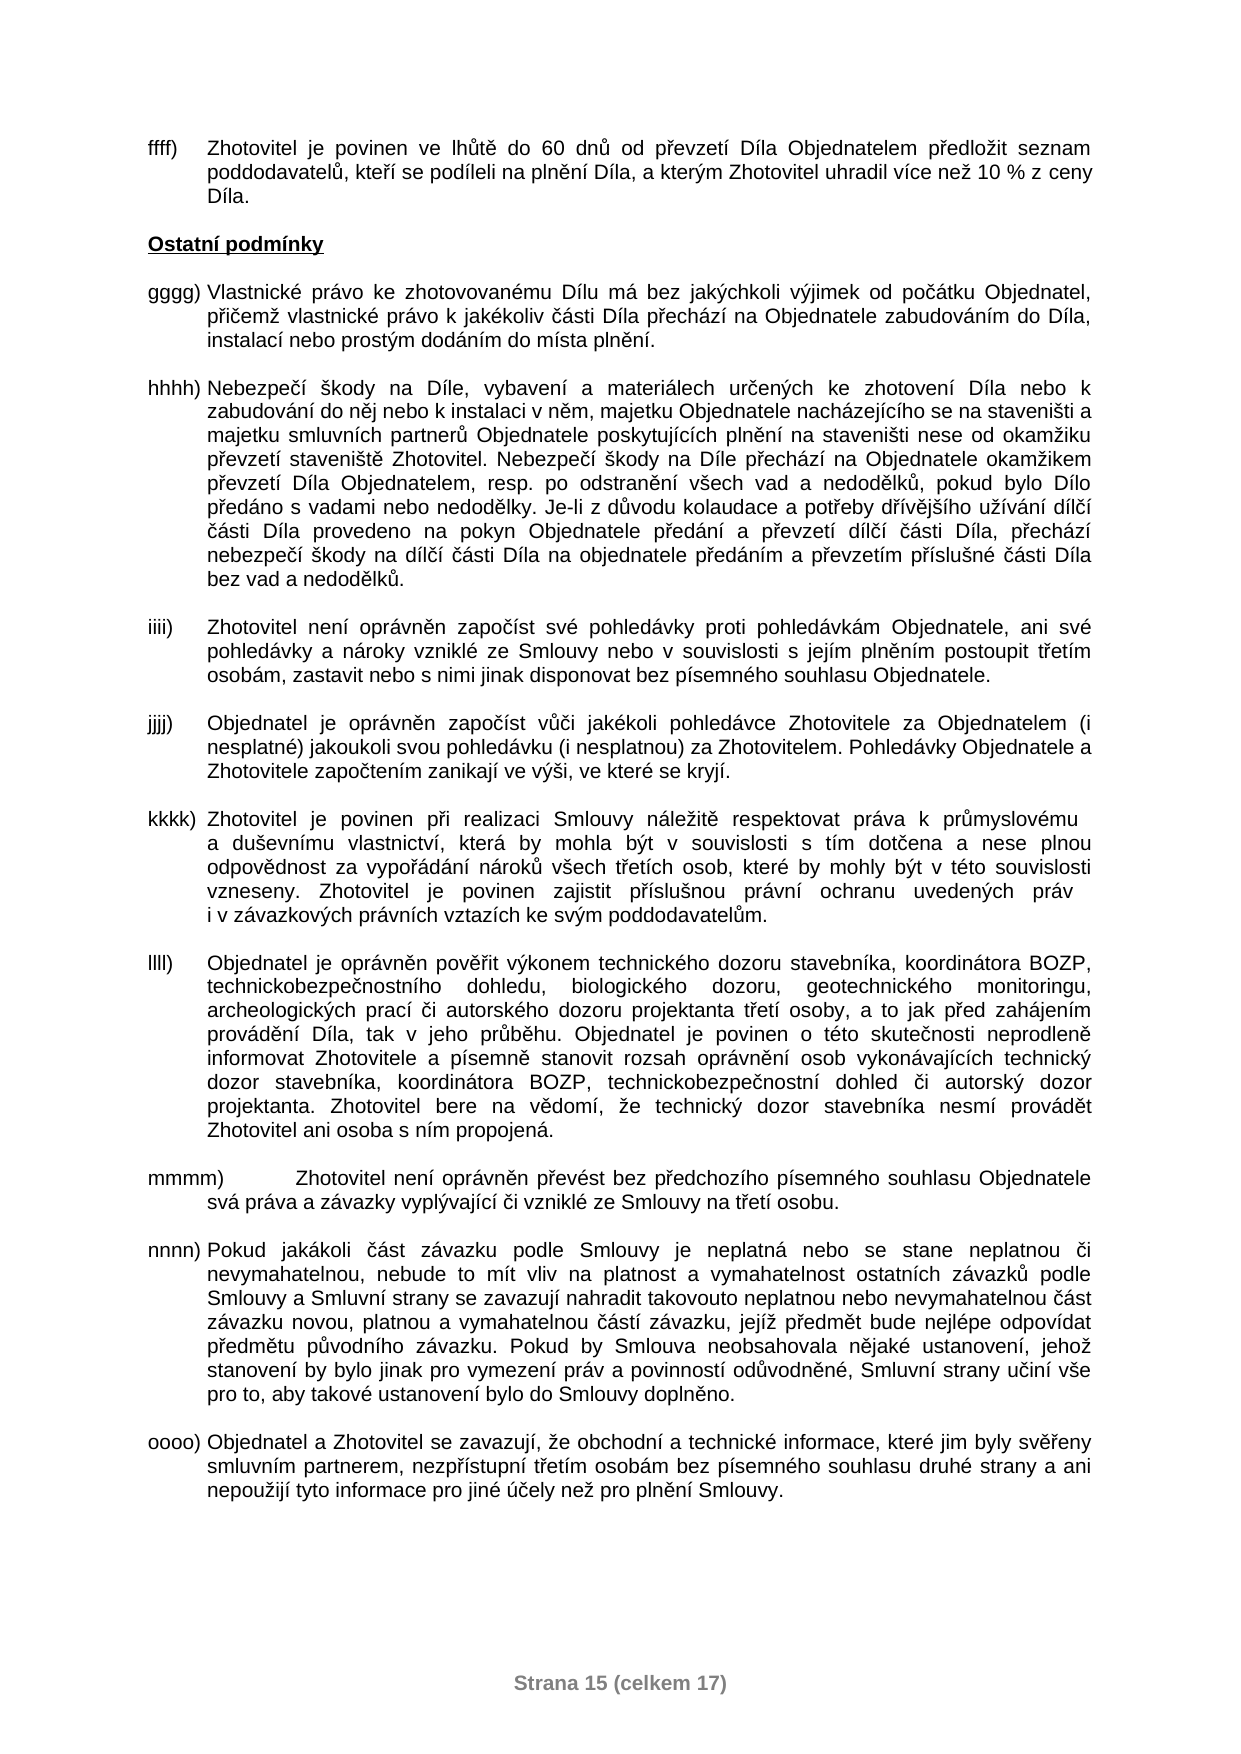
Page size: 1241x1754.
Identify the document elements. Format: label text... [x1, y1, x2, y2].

list Zhotovitel je povinen ve lhůtě do 60 dnů od převzetí Díla Objednatelem předložit seznam poddodavatelů, kteří se podíleli na plnění Díla, a kterým Zhotovitel uhradil více než 10 % z ceny Díla. [148, 136, 1092, 208]
text Ostatní podmínky [148, 232, 1092, 256]
list Objednatel je oprávněn pověřit výkonem technického dozoru stavebníka, koordinátora BOZP, technickobezpečnostního dohledu, biologického dozoru, geotechnického monitoringu, archeologických prací či autorského dozoru projektanta třetí osoby, a to jak před zahájením provádění Díla, tak v jeho průběhu. Objednatel je povinen o této skutečnosti neprodleně informovat Zhotovitele a písemně stanovit rozsah oprávnění osob vykonávajících technický dozor stavebníka, koordinátora BOZP, technickobezpečnostní dohled či autorský dozor projektanta. Zhotovitel bere na vědomí, že technický dozor stavebníka nesmí provádět Zhotovitel ani osoba s ním propojená. [148, 950, 1092, 1142]
list Pokud jakákoli část závazku podle Smlouvy je neplatná nebo se stane neplatnou či nevymahatelnou, nebude to mít vliv na platnost a vymahatelnost ostatních závazků podle Smlouvy a Smluvní strany se zavazují nahradit takovouto neplatnou nebo nevymahatelnou část závazku novou, platnou a vymahatelnou částí závazku, jejíž předmět bude nejlépe odpovídat předmětu původního závazku. Pokud by Smlouva neobsahovala nějaké ustanovení, jehož stanovení by bylo jinak pro vymezení práv a povinností odůvodněné, Smluvní strany učiní vše pro to, aby takové ustanovení bylo do Smlouvy doplněno. [148, 1238, 1092, 1406]
list Vlastnické právo ke zhotovovanému Dílu má bez jakýchkoli výjimek od počátku Objednatel, přičemž vlastnické právo k jakékoliv části Díla přechází na Objednatele zabudováním do Díla, instalací nebo prostým dodáním do místa plnění. [148, 279, 1092, 351]
list Zhotovitel není oprávněn započíst své pohledávky proti pohledávkám Objednatele, ani své pohledávky a nároky vzniklé ze Smlouvy nebo v souvislosti s jejím plněním postoupit třetím osobám, zastavit nebo s nimi jinak disponovat bez písemného souhlasu Objednatele. [148, 615, 1092, 687]
list Nebezpečí škody na Díle, vybavení a materiálech určených ke zhotovení Díla nebo k zabudování do něj nebo k instalaci v něm, majetku Objednatele nacházejícího se na staveništi a majetku smluvních partnerů Objednatele poskytujících plnění na staveništi nese od okamžiku převzetí staveniště Zhotovitel. Nebezpečí škody na Díle přechází na Objednatele okamžikem převzetí Díla Objednatelem, resp. po odstranění všech vad a nedodělků, pokud bylo Dílo předáno s vadami nebo nedodělky. Je-li z důvodu kolaudace a potřeby dřívějšího užívání dílčí části Díla provedeno na pokyn Objednatele předání a převzetí dílčí části Díla, přechází nebezpečí škody na dílčí části Díla na objednatele předáním a převzetím příslušné části Díla bez vad a nedodělků. [148, 375, 1092, 591]
list Objednatel je oprávněn započíst vůči jakékoli pohledávce Zhotovitele za Objednatelem (i nesplatné) jakoukoli svou pohledávku (i nesplatnou) za Zhotovitelem. Pohledávky Objednatele a Zhotovitele započtením zanikají ve výši, ve které se kryjí. [148, 711, 1092, 783]
list Zhotovitel není oprávněn převést bez předchozího písemného souhlasu Objednatele svá práva a závazky vyplývající či vzniklé ze Smlouvy na třetí osobu. [148, 1166, 1092, 1214]
list Zhotovitel je povinen při realizaci Smlouvy náležitě respektovat práva k průmyslovému a duševnímu vlastnictví, která by mohla být v souvislosti s tím dotčena a nese plnou odpovědnost za vypořádání nároků všech třetích osob, které by mohly být v této souvislosti vzneseny. Zhotovitel je povinen zajistit příslušnou právní ochranu uvedených práv i v závazkových právních vztazích ke svým poddodavatelům. [148, 807, 1092, 926]
list Objednatel a Zhotovitel se zavazují, že obchodní a technické informace, které jim byly svěřeny smluvním partnerem, nezpřístupní třetím osobám bez písemného souhlasu druhé strany a ani nepoužijí tyto informace pro jiné účely než pro plnění Smlouvy. [148, 1429, 1092, 1501]
